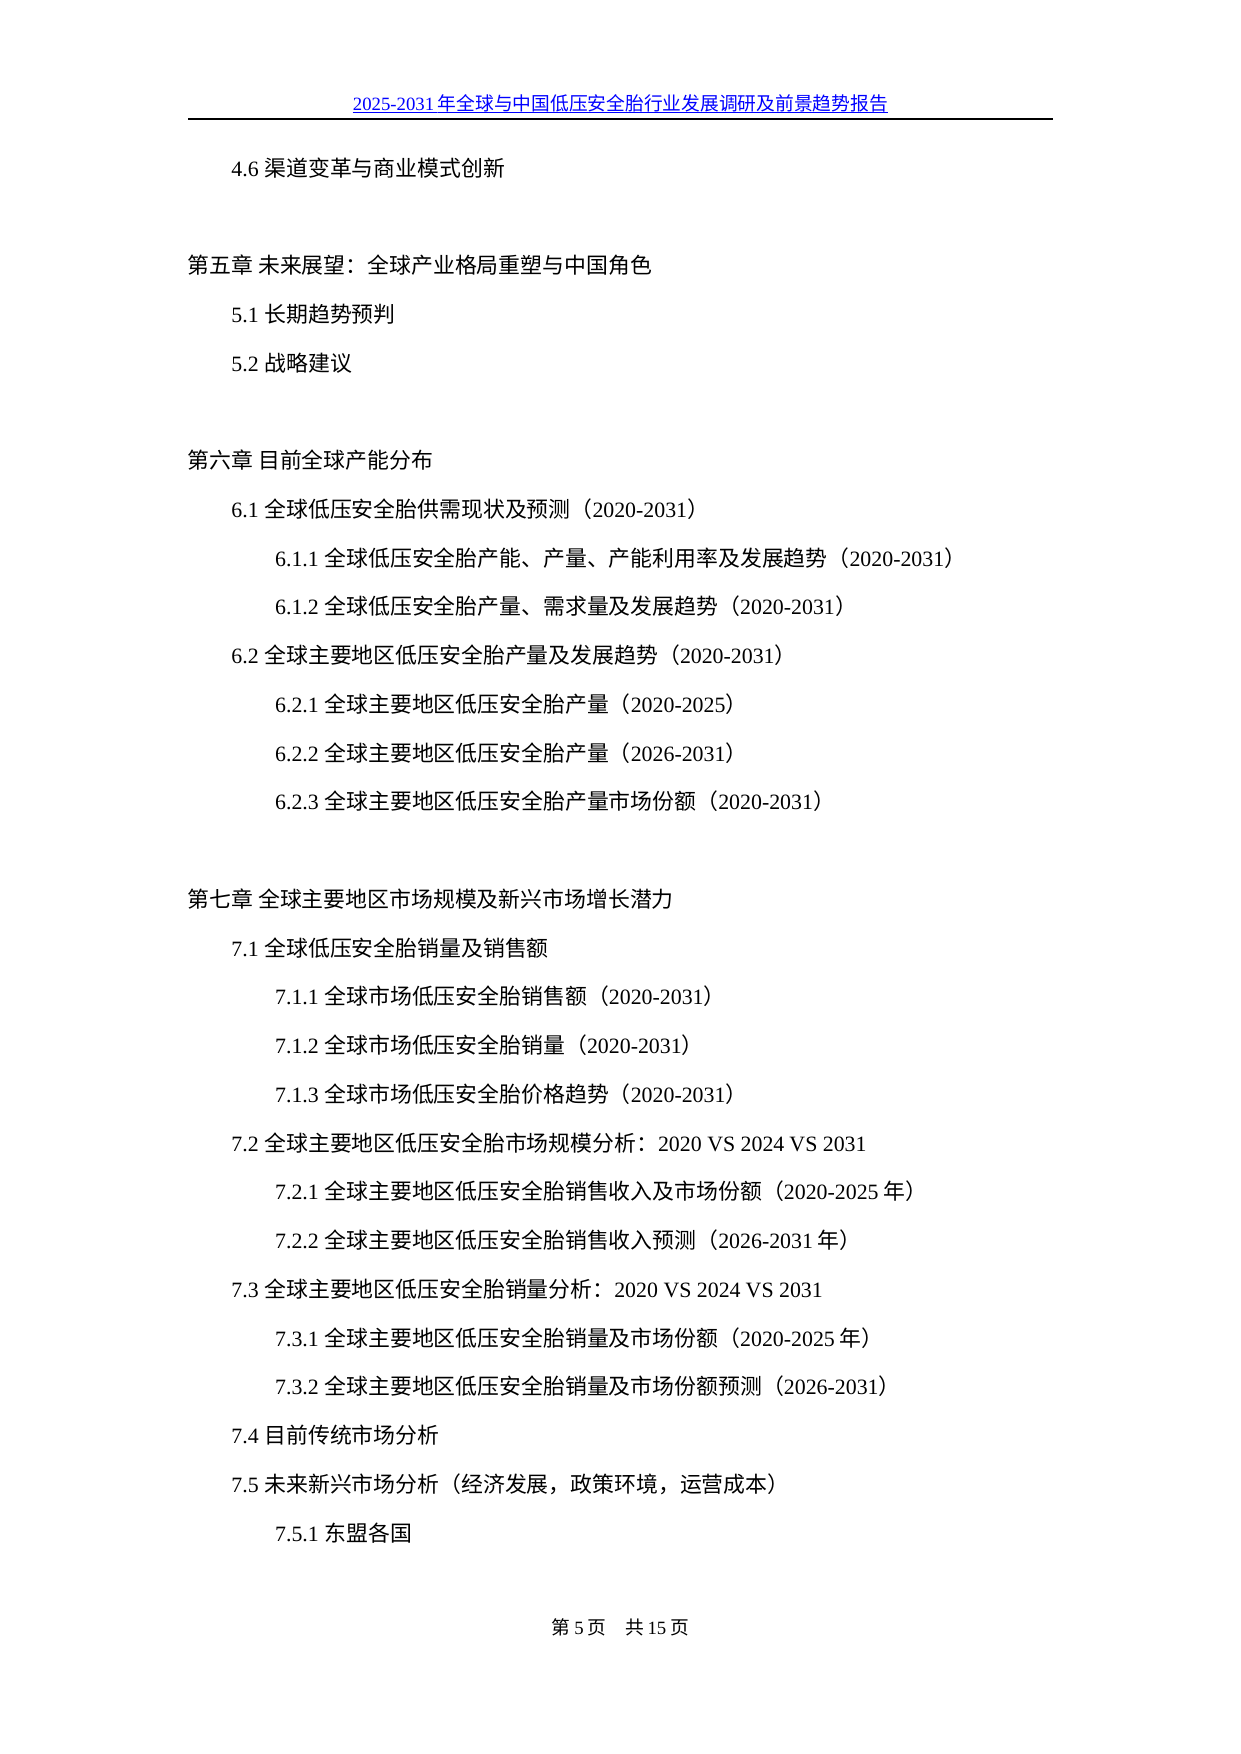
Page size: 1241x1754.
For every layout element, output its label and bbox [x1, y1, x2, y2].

text [187, 150, 1053, 1548]
